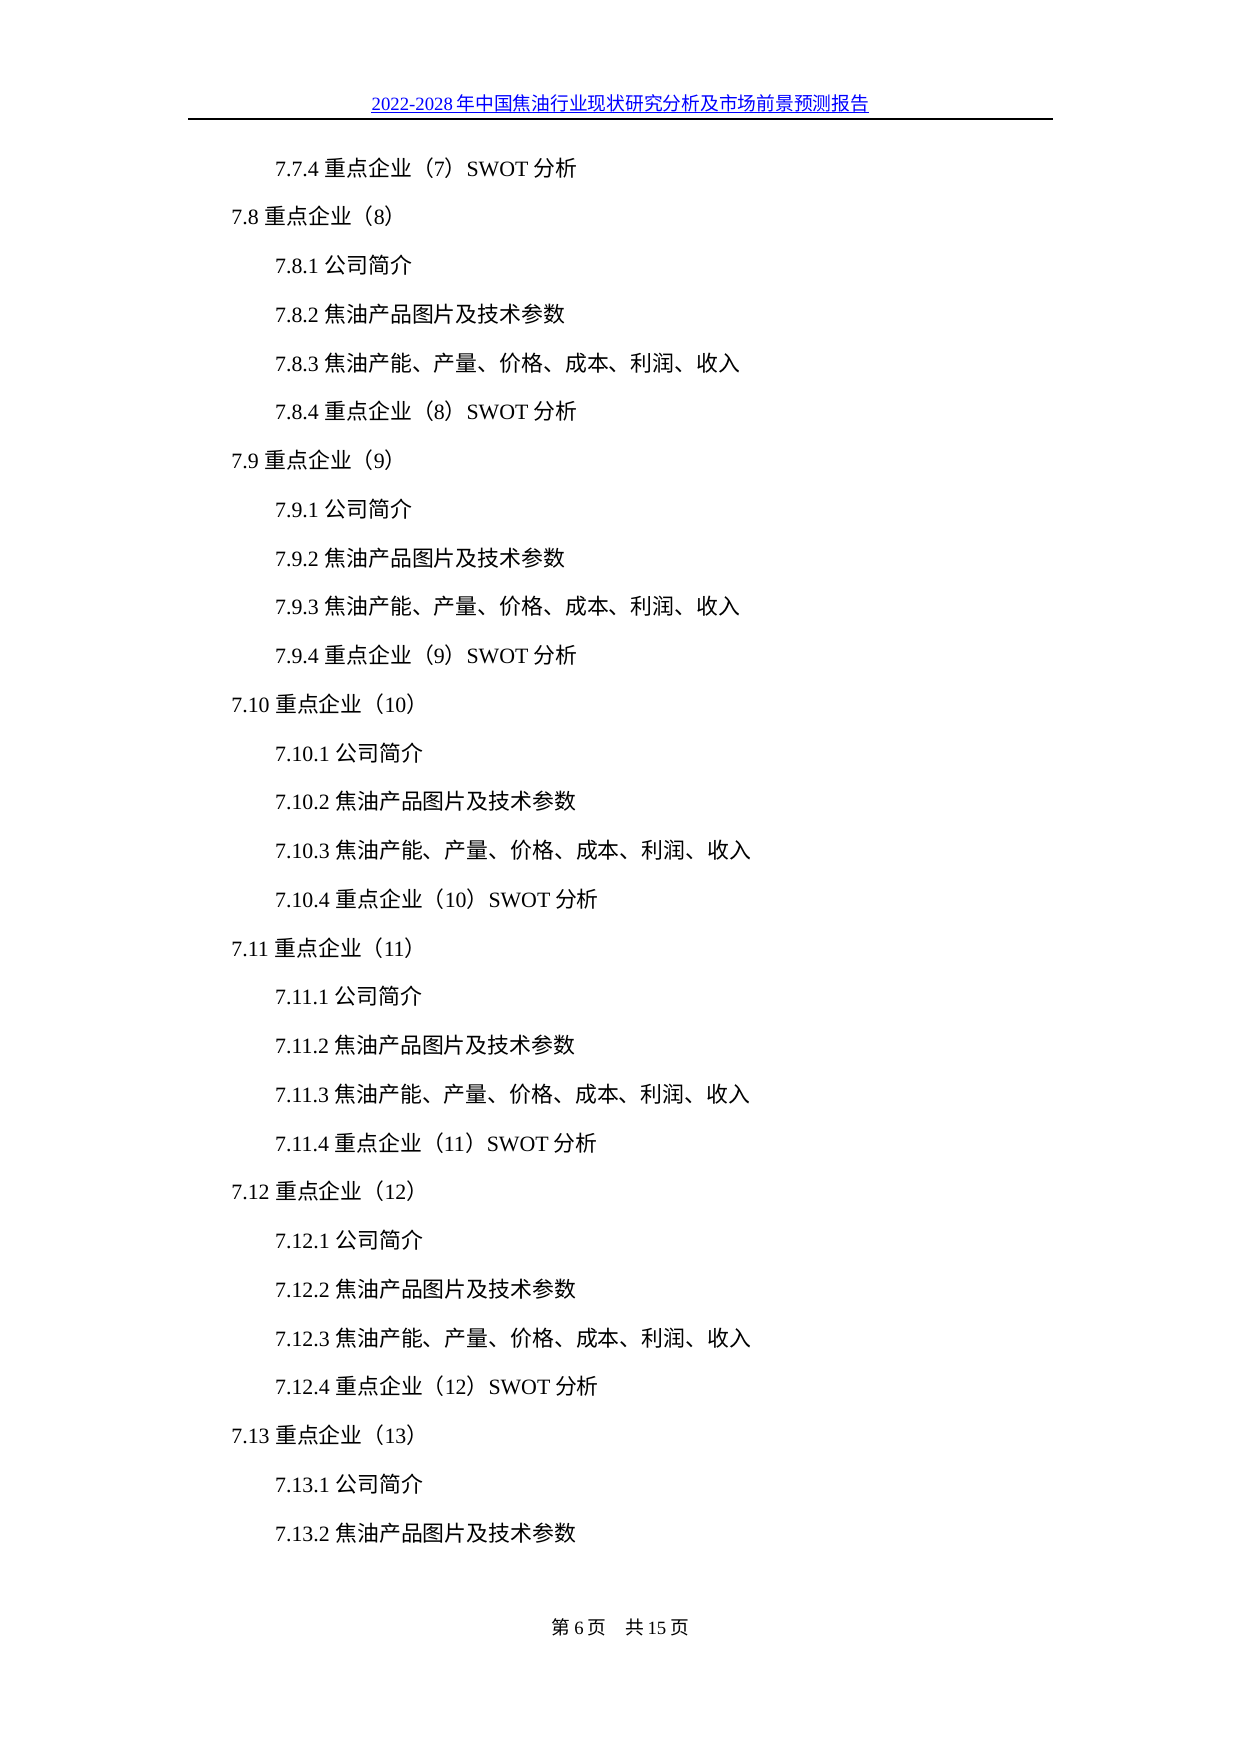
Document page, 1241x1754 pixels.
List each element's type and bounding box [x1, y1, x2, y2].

text [187, 150, 1053, 1548]
